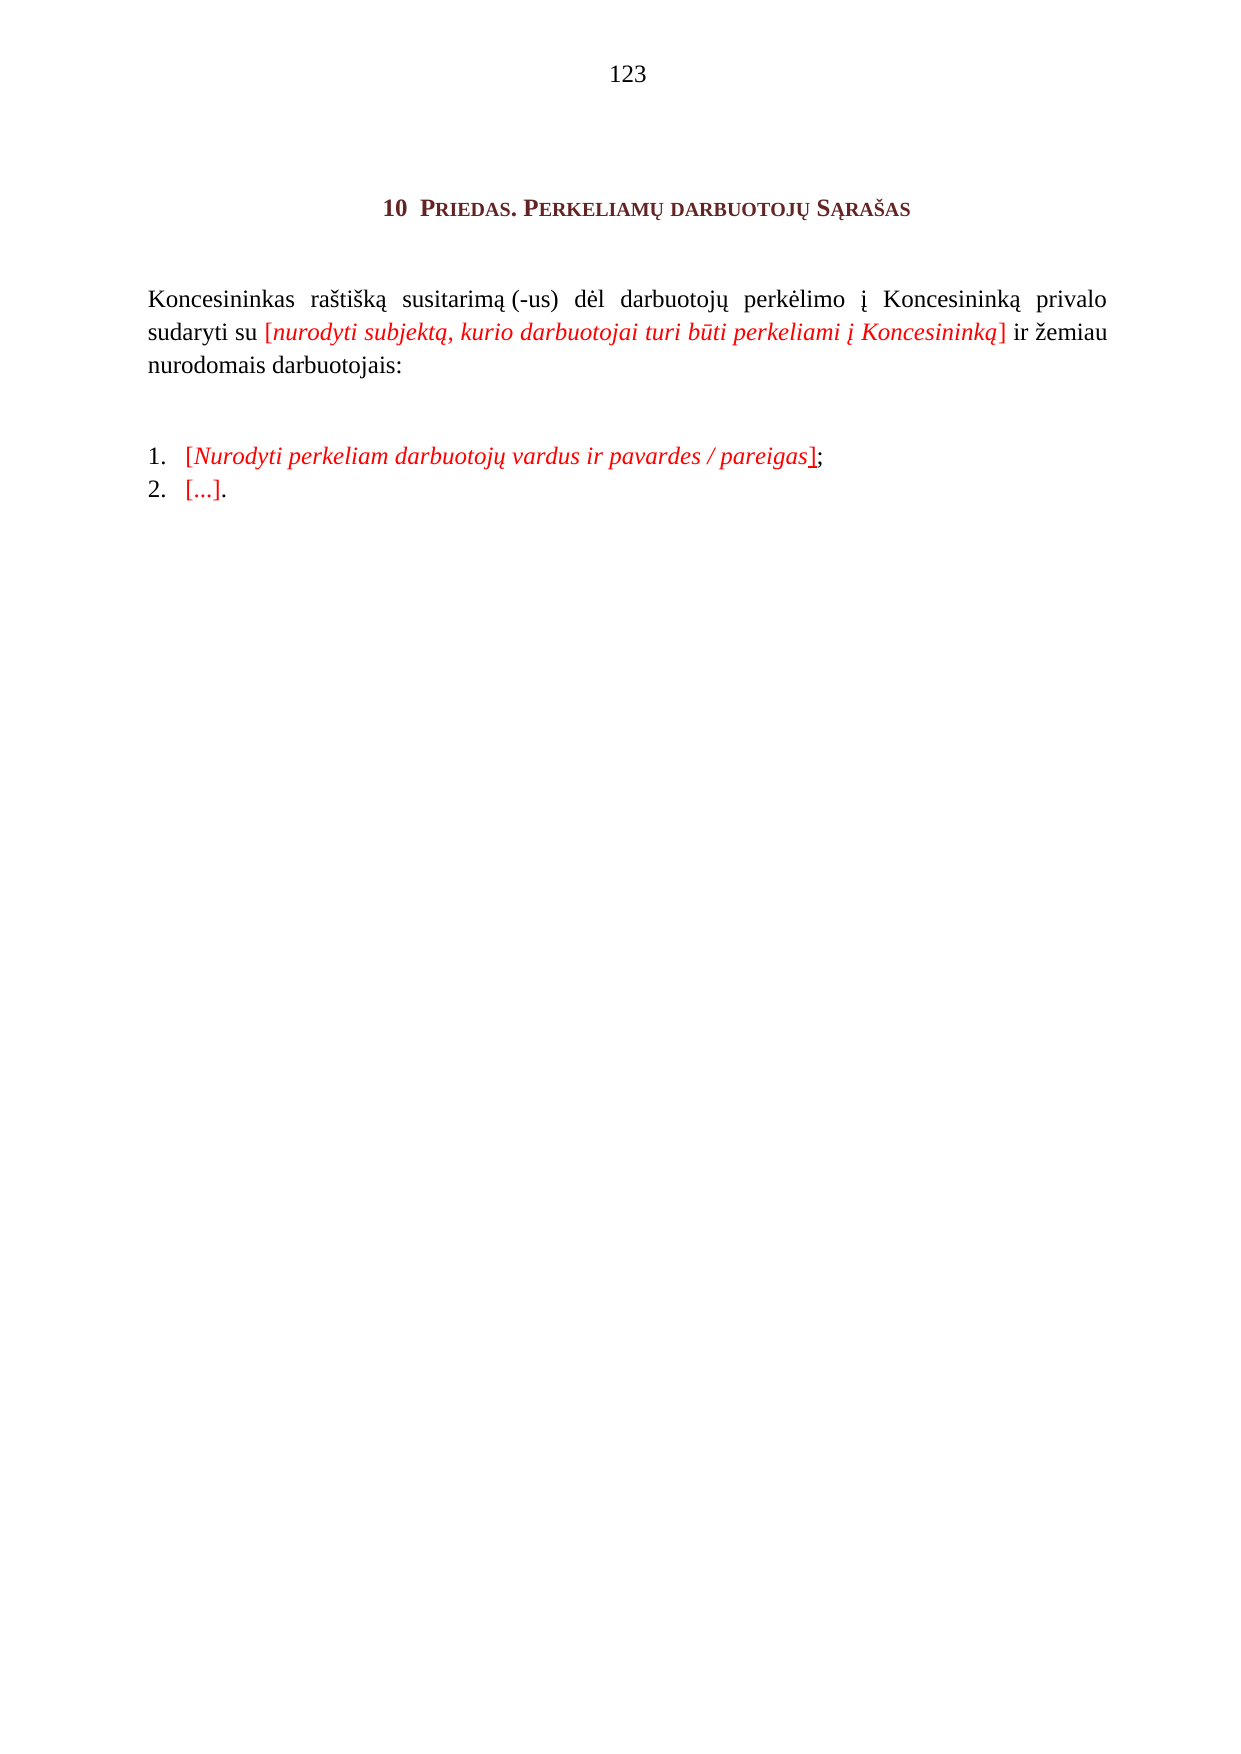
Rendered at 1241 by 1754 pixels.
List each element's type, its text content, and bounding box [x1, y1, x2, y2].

subtitle Priedas. Perkeliamų darbuotojų Sąrašas [185, 193, 1107, 222]
list [Nurodyti perkeliam darbuotojų vardus ir pavardes / pareigas]; [148, 441, 1107, 470]
text Koncesininkas raštišką susitarimą (-us) dėl darbuotojų perkėlimo į Koncesininką privalo sudaryti su [nurodyti subjektą, kurio darbuotojai turi būti perkeliami į Koncesininką] ir žemiau nurodomais darbuotojais: [148, 284, 1107, 379]
list [...]. [148, 474, 1107, 503]
